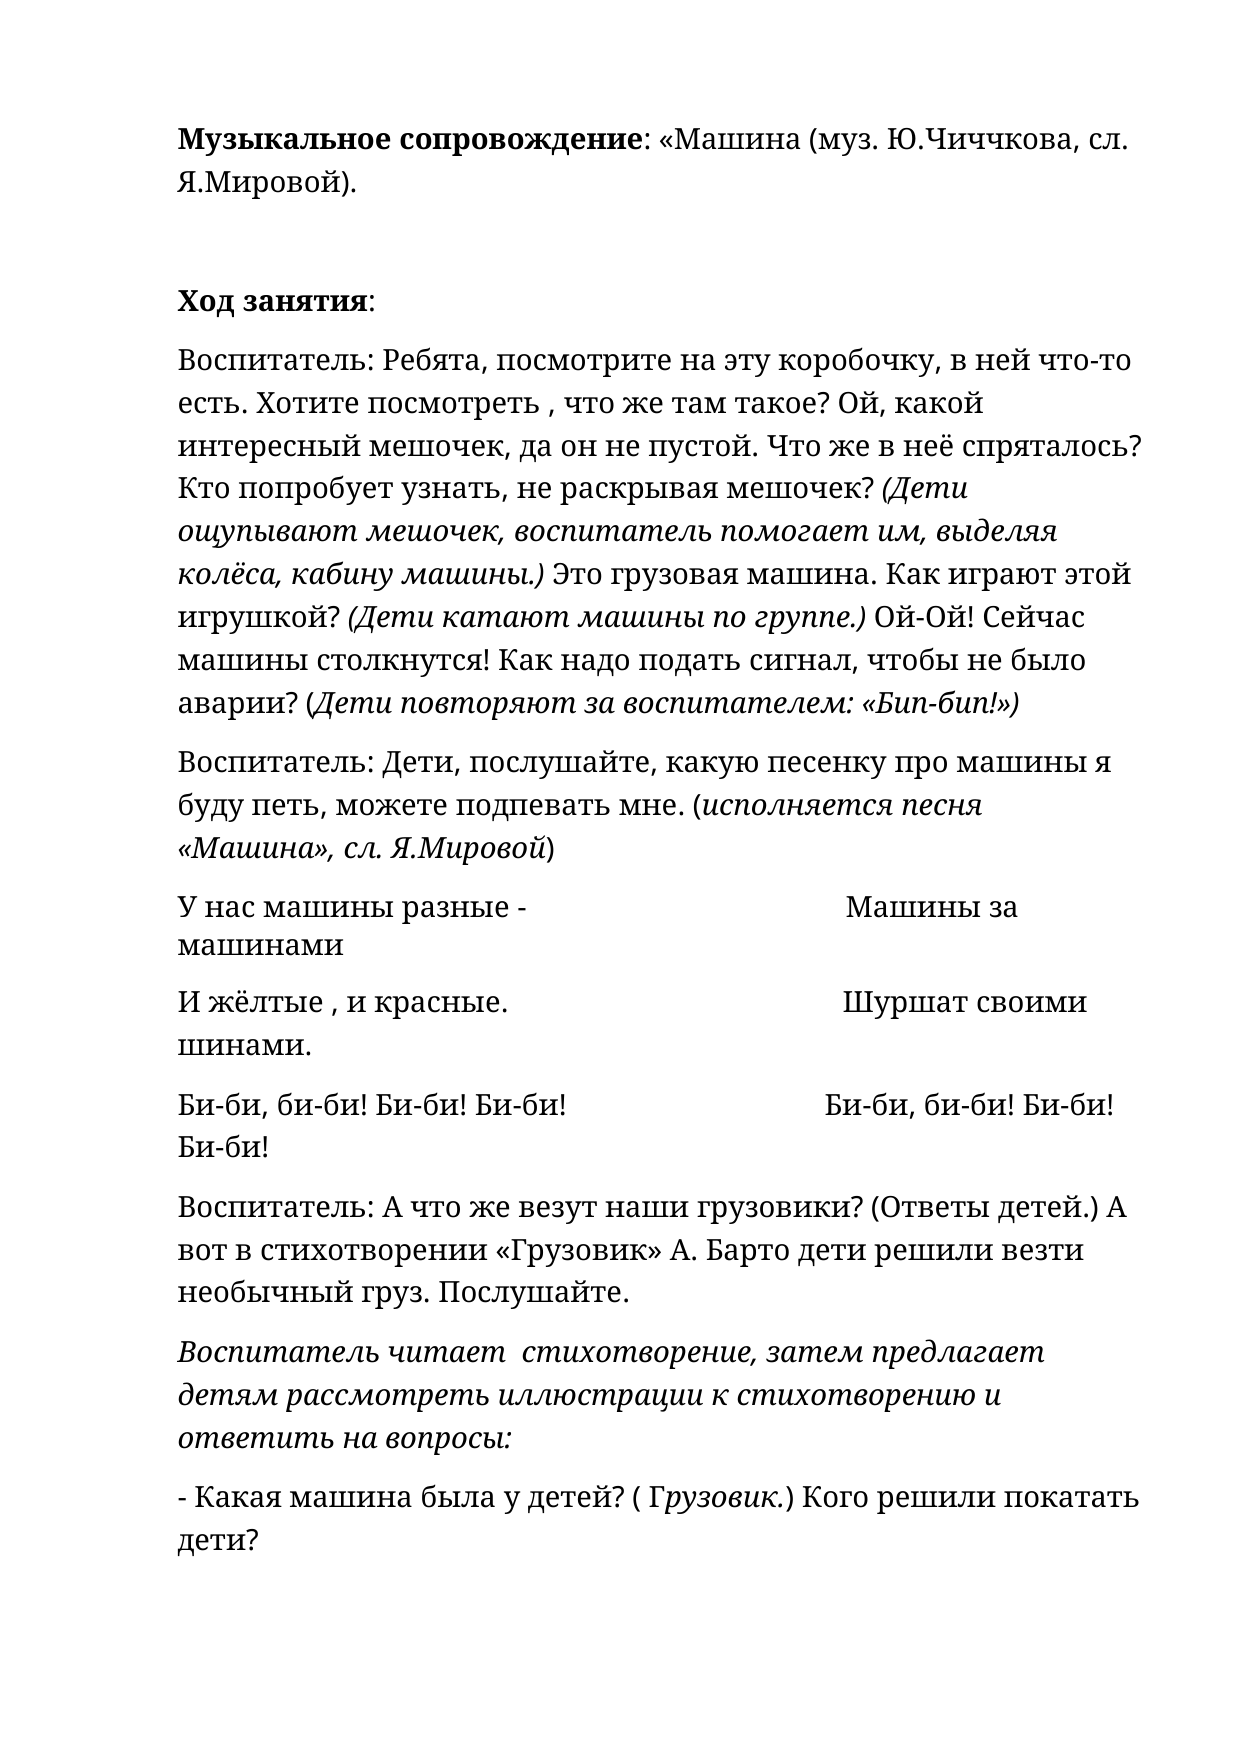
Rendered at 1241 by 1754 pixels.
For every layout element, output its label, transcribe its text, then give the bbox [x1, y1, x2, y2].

text Ход занятия: [177, 280, 1152, 319]
text - Какая машина была у детей? ( Грузовик.) Кого решили покатать дети? [177, 1476, 1152, 1559]
text Воспитатель: А что же везут наши грузовики? (Ответы детей.) А вот в стихотворении «Грузовик» А. Барто дети решили везти необычный груз. Послушайте. [177, 1186, 1152, 1311]
text Музыкальное сопровождение: «Машина (муз. Ю.Чиччкова, сл. Я.Мировой). [177, 118, 1152, 201]
text Воспитатель: Ребята, посмотрите на эту коробочку, в ней что-то есть. Хотите посмотреть , что же там такое? Ой, какой интересный мешочек, да он не пустой. Что же в неё спряталось? Кто попробует узнать, не раскрывая мешочек? (Дети ощупывают мешочек, воспитатель помогает им, выделяя колёса, кабину машины.) Это грузовая машина. Как играют этой игрушкой? (Дети катают машины по группе.) Ой-Ой! Сейчас машины столкнутся! Как надо подать сигнал, чтобы не было аварии? (Дети повторяют за воспитателем: «Бип-бип!») [177, 339, 1152, 722]
text Воспитатель читает стихотворение, затем предлагает детям рассмотреть иллюстрации к стихотворению и ответить на вопросы: [177, 1331, 1152, 1457]
text И жёлтые , и красные. Шуршат своими шинами. [177, 982, 1152, 1064]
text Би-би, би-би! Би-би! Би-би! Би-би, би-би! Би-би! Би-би! [177, 1084, 1152, 1166]
text У нас машины разные - Машины за машинами [177, 886, 1152, 962]
text Воспитатель: Дети, послушайте, какую песенку про машины я буду петь, можете подпевать мне. (исполняется песня «Машина», сл. Я.Мировой) [177, 741, 1152, 867]
